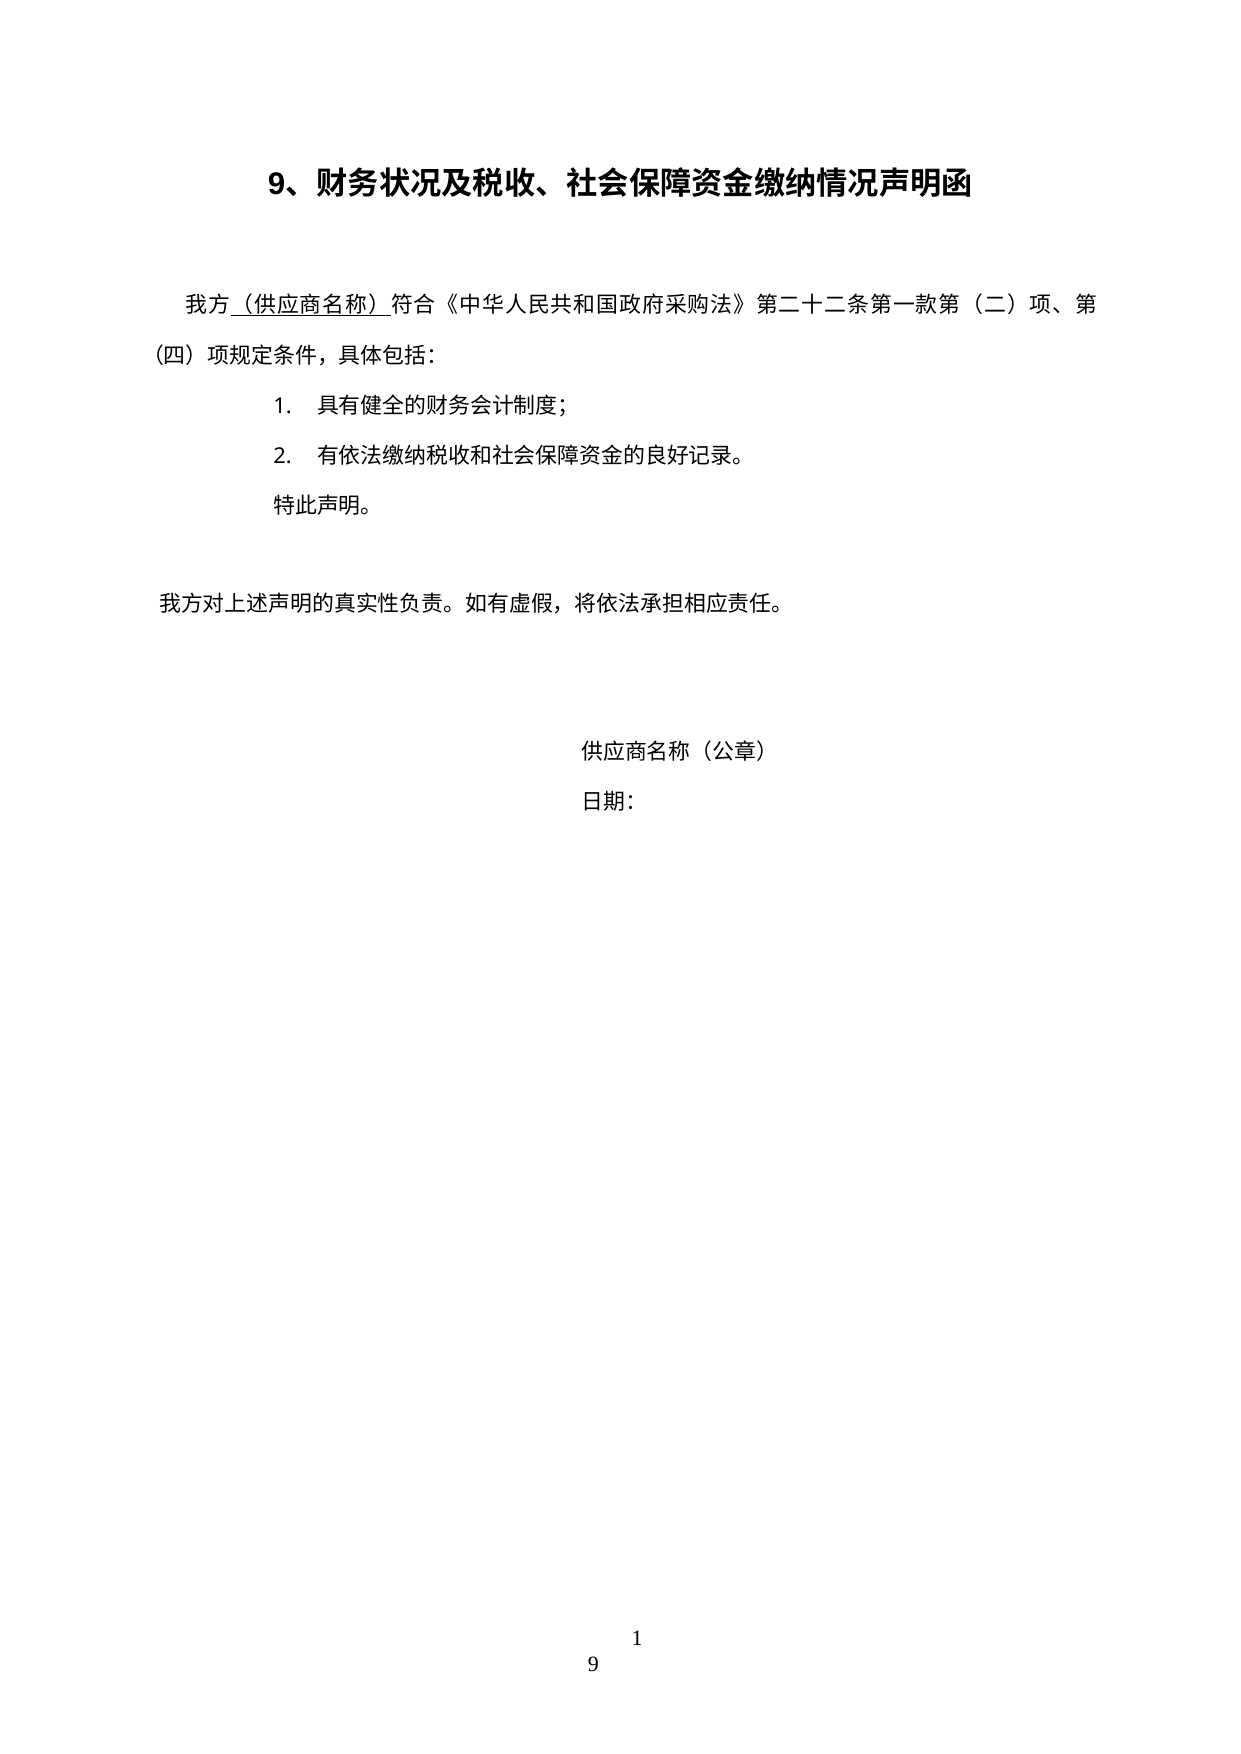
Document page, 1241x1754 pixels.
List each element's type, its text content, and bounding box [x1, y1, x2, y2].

text 9、财务状况及税收、社会保障资金缴纳情况声明函 [142, 147, 1098, 215]
text 我方（供应商名称）符合《中华人民共和国政府采购法》第二十二条第一款第（二）项、第（四）项规定条件，具体包括： [142, 286, 1098, 371]
list 有依法缴纳税收和社会保障资金的良好记录。 [273, 437, 1098, 471]
list 具有健全的财务会计制度； [273, 387, 1098, 421]
text 特此声明。 [273, 487, 1098, 521]
text 日期： [142, 782, 1098, 816]
text 我方对上述声明的真实性负责。如有虚假，将依法承担相应责任。 [142, 585, 1098, 619]
text 供应商名称（公章） [142, 733, 1098, 767]
